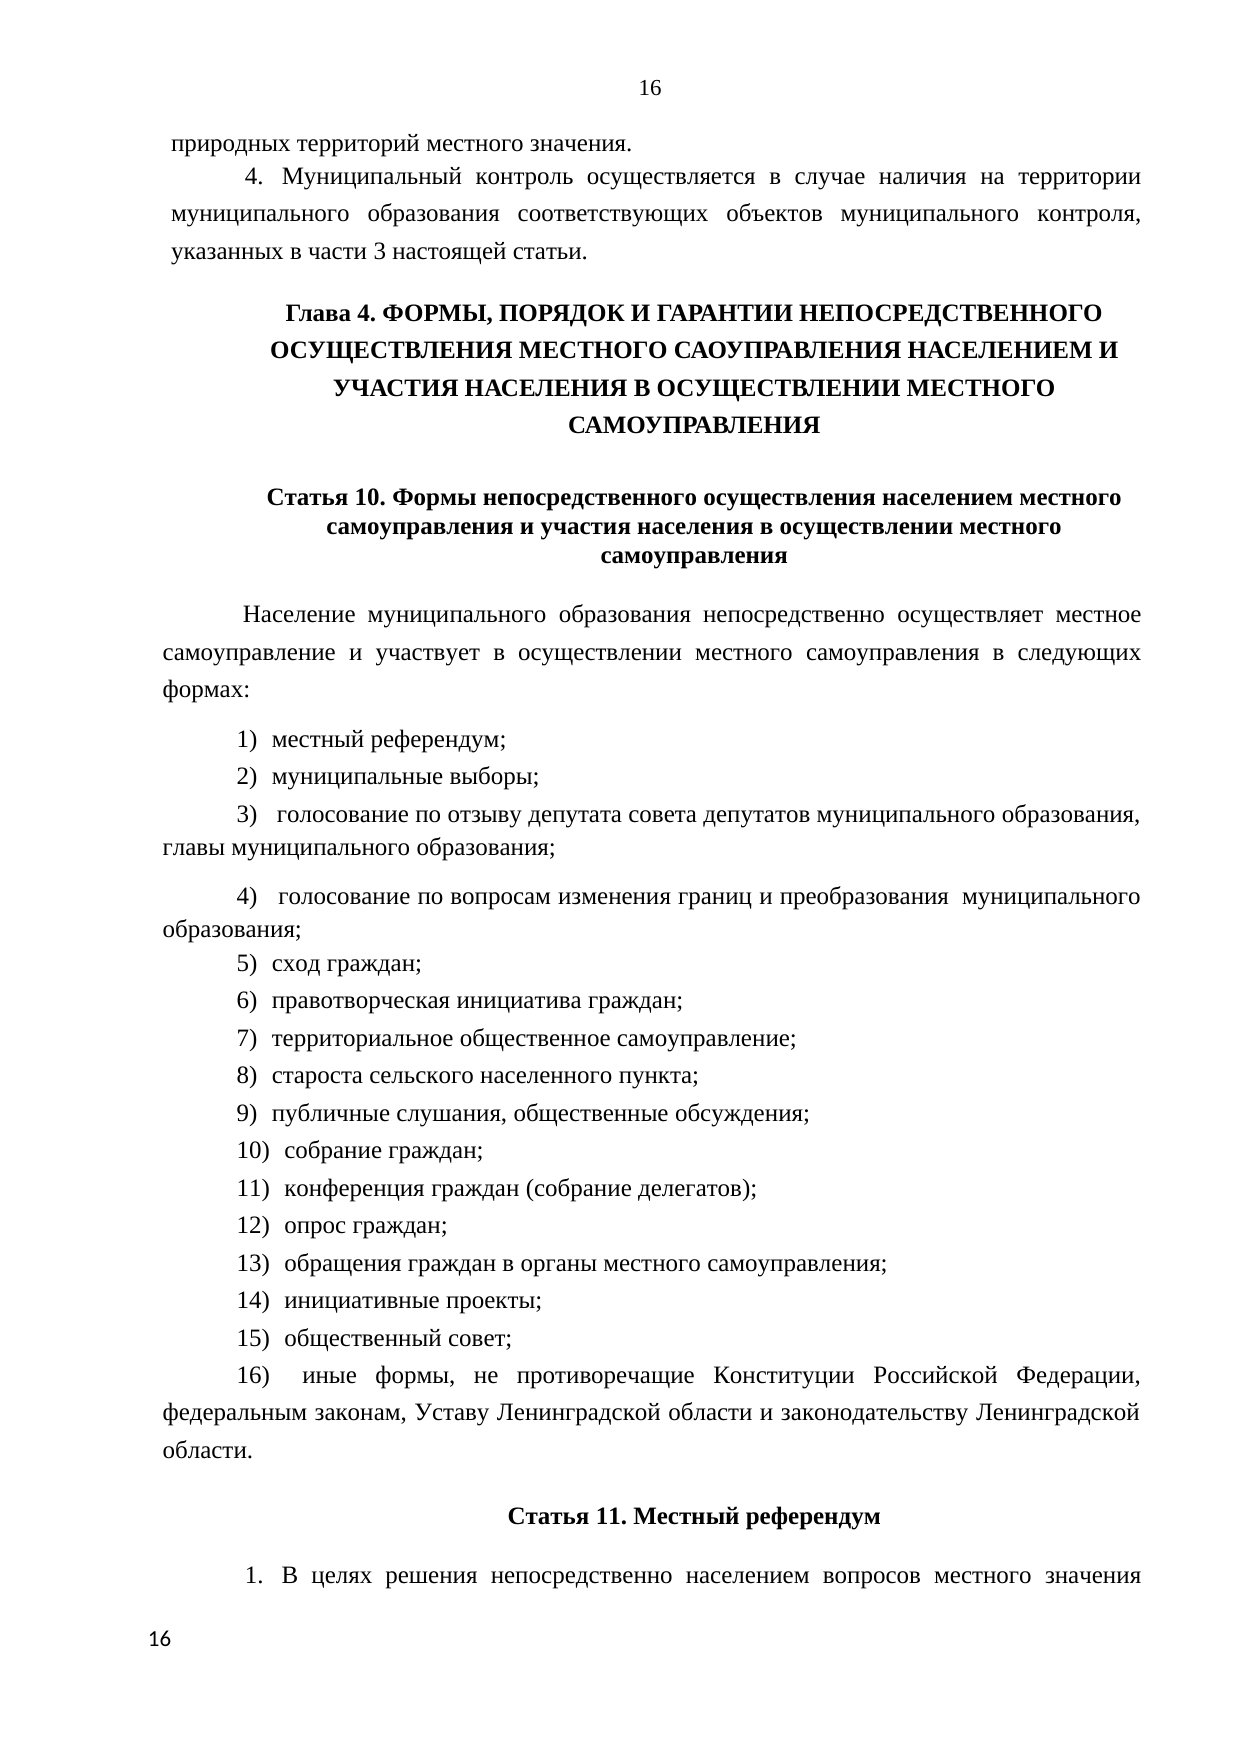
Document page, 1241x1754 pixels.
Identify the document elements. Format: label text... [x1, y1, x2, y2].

list конференция граждан (собрание делегатов); [162, 1173, 1152, 1201]
list общественный совет; [162, 1323, 1152, 1351]
text Статья 11. Местный референдум [236, 1501, 1152, 1529]
list староста сельского населенного пункта; [162, 1060, 1152, 1089]
list голосование по вопросам изменения границ и преобразования муниципального образования; [162, 881, 1141, 943]
text Население муниципального образования непосредственно осуществляет местное самоуправление и участвует в осуществлении местного самоуправления в следующих формах: [162, 599, 1141, 703]
list сход граждан; [162, 948, 1152, 976]
list иные формы, не противоречащие Конституции Российской Федерации, федеральным законам, Уставу Ленинградской области и законодательству Ленинградской области. [162, 1360, 1141, 1463]
subtitle Глава 4. ФОРМЫ, ПОРЯДОК И ГАРАНТИИ НЕПОСРЕДСТВЕННОГО ОСУЩЕСТВЛЕНИЯ МЕСТНОГО САОУПРАВЛЕНИЯ НАСЕЛЕНИЕМ И УЧАСТИЯ НАСЕЛЕНИЯ В ОСУЩЕСТВЛЕНИИ МЕСТНОГО САМОУПРАВЛЕНИЯ [236, 298, 1152, 439]
list публичные слушания, общественные обсуждения; [162, 1098, 1152, 1126]
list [171, 1561, 1141, 1589]
list муниципальные выборы; [162, 761, 1152, 790]
list голосование по отзыву депутата совета депутатов муниципального образования, главы муниципального образования; [162, 799, 1141, 861]
list собрание граждан; [162, 1135, 1152, 1164]
text Статья 10. Формы непосредственного осуществления населением местного самоуправления и участия населения в осуществлении местного самоуправления [236, 482, 1152, 568]
list Муниципальный контроль осуществляется в случае наличия на территории муниципального образования соответствующих объектов муниципального контроля, указанных в части 3 настоящей статьи. [171, 161, 1141, 264]
list правотворческая инициатива граждан; [162, 985, 1152, 1014]
list опрос граждан; [162, 1210, 1152, 1239]
list инициативные проекты; [162, 1285, 1152, 1314]
list обращения граждан в органы местного самоуправления; [162, 1248, 1152, 1276]
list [171, 128, 1141, 157]
list местный референдум; [162, 724, 1152, 753]
list территориальное общественное самоуправление; [162, 1023, 1152, 1051]
